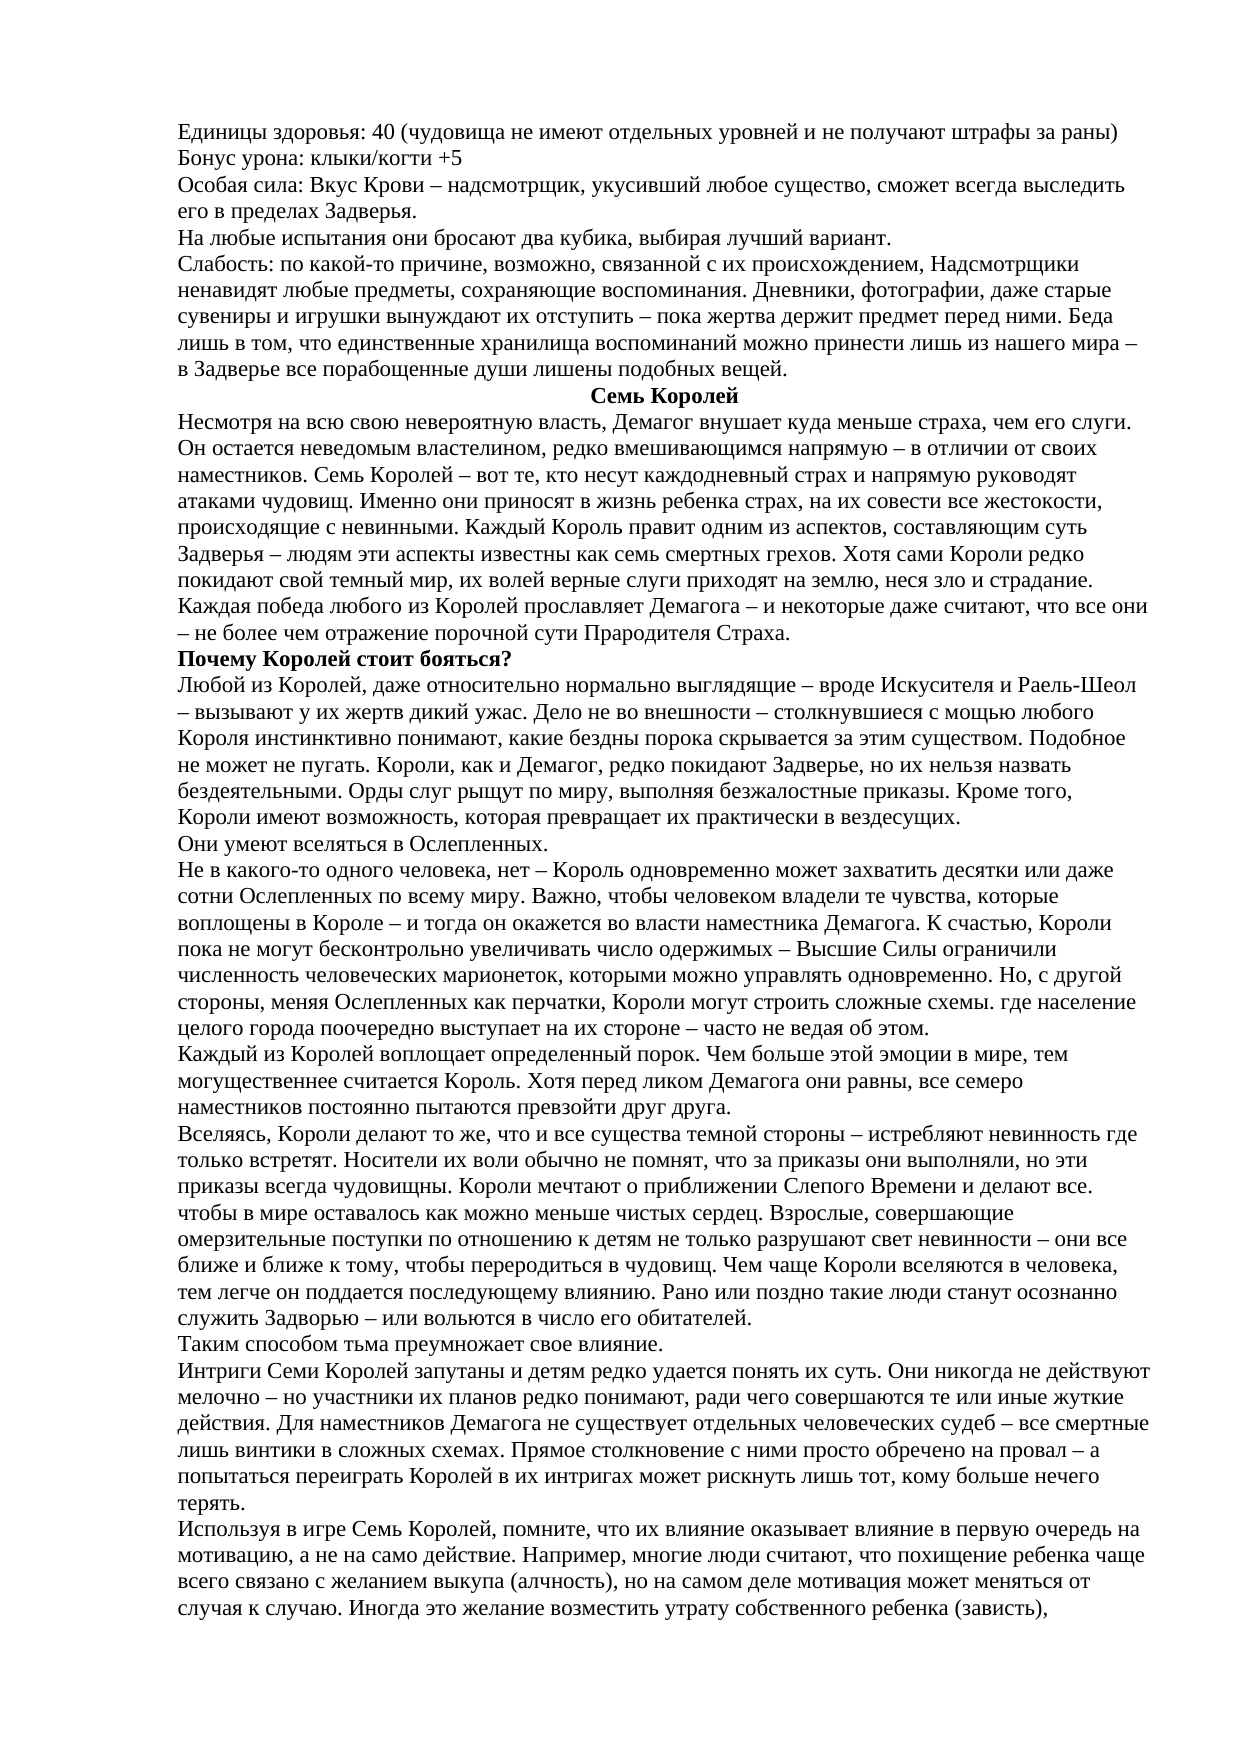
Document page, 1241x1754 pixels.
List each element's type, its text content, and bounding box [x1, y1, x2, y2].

text Несмотря на всю свою невероятную власть, Демагог внушает куда меньше страха, чем его слуги. Он остается неведомым властелином, редко вмешивающимся напрямую – в отличии от своих наместников. Семь Королей – вот те, кто несут каждодневный страх и напрямую руководят атаками чудовищ. Именно они приносят в жизнь ребенка страх, на их совести все жестокости, происходящие с невинными. Каждый Король правит одним из аспектов, составляющим суть Задверья – людям эти аспекты известны как семь смертных грехов. Хотя сами Короли редко покидают свой темный мир, их волей верные слуги приходят на землю, неся зло и страдание. Каждая победа любого из Королей прославляет Демагога – и некоторые даже считают, что все они – не более чем отражение порочной сути Прародителя Страха. [177, 408, 1152, 645]
text На любые испытания они бросают два кубика, выбирая лучший вариант. [177, 223, 1152, 250]
text Единицы здоровья: 40 (чудовища не имеют отдельных уровней и не получают штрафы за раны) Бонус урона: клыки/когти +5 [177, 118, 1152, 171]
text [177, 1515, 1152, 1620]
text Они умеют вселяться в Ослепленных. [177, 830, 1152, 856]
text Слабость: по какой-то причине, возможно, связанной с их происхождением, Надсмотрщики ненавидят любые предметы, сохраняющие воспоминания. Дневники, фотографии, даже старые сувениры и игрушки вынуждают их отступить – пока жертва держит предмет перед ними. Беда лишь в том, что единственные хранилища воспоминаний можно принести лишь из нашего мира – в Задверье все порабощенные души лишены подобных вещей. [177, 250, 1152, 382]
text Таким способом тьма преумножает свое влияние. [177, 1330, 1152, 1357]
text Вселяясь, Короли делают то же, что и все существа темной стороны – истребляют невинность где только встретят. Носители их воли обычно не помнят, что за приказы они выполняли, но эти приказы всегда чудовищны. Короли мечтают о приближении Слепого Времени и делают все. чтобы в мире оставалось как можно меньше чистых сердец. Взрослые, совершающие омерзительные поступки по отношению к детям не только разрушают свет невинности – они все ближе и ближе к тому, чтобы переродиться в чудовищ. Чем чаще Короли вселяются в человека, тем легче он поддается последующему влиянию. Рано или поздно такие люди станут осознанно служить Задворью – или вольются в число его обитателей. [177, 1119, 1152, 1330]
text Особая сила: Вкус Крови – надсмотрщик, укусивший любое существо, сможет всегда выследить его в пределах Задверья. [177, 171, 1152, 223]
text Каждый из Королей воплощает определенный порок. Чем больше этой эмоции в мире, тем могущественнее считается Король. Хотя перед ликом Демагога они равны, все семеро наместников постоянно пытаются превзойти друг друга. [177, 1041, 1152, 1119]
text Любой из Королей, даже относительно нормально выглядящие – вроде Искусителя и Раель-Шеол – вызывают у их жертв дикий ужас. Дело не во внешности – столкнувшиеся с мощью любого Короля инстинктивно понимают, какие бездны порока скрывается за этим существом. Подобное не может не пугать. Короли, как и Демагог, редко покидают Задверье, но их нельзя назвать бездеятельными. Орды слуг рыщут по миру, выполняя безжалостные приказы. Кроме того, Короли имеют возможность, которая превращает их практически в вездесущих. [177, 672, 1152, 830]
text Интриги Семи Королей запутаны и детям редко удается понять их суть. Они никогда не действуют мелочно – но участники их планов редко понимают, ради чего совершаются те или иные жуткие действия. Для наместников Демагога не существует отдельных человеческих судеб – все смертные лишь винтики в сложных схемах. Прямое столкновение с ними просто обречено на провал – а попытаться переиграть Королей в их интригах может рискнуть лишь тот, кому больше нечего терять. [177, 1357, 1152, 1515]
text Почему Королей стоит бояться? [177, 645, 1152, 672]
text Семь Королей [177, 382, 1152, 408]
text Не в какого-то одного человека, нет – Король одновременно может захватить десятки или даже сотни Ослепленных по всему миру. Важно, чтобы человеком владели те чувства, которые воплощены в Короле – и тогда он окажется во власти наместника Демагога. К счастью, Короли пока не могут бесконтрольно увеличивать число одержимых – Высшие Силы ограничили численность человеческих марионеток, которыми можно управлять одновременно. Но, с другой стороны, меняя Ослепленных как перчатки, Короли могут строить сложные схемы. где население целого города поочередно выступает на их стороне – часто не ведая об этом. [177, 856, 1152, 1041]
